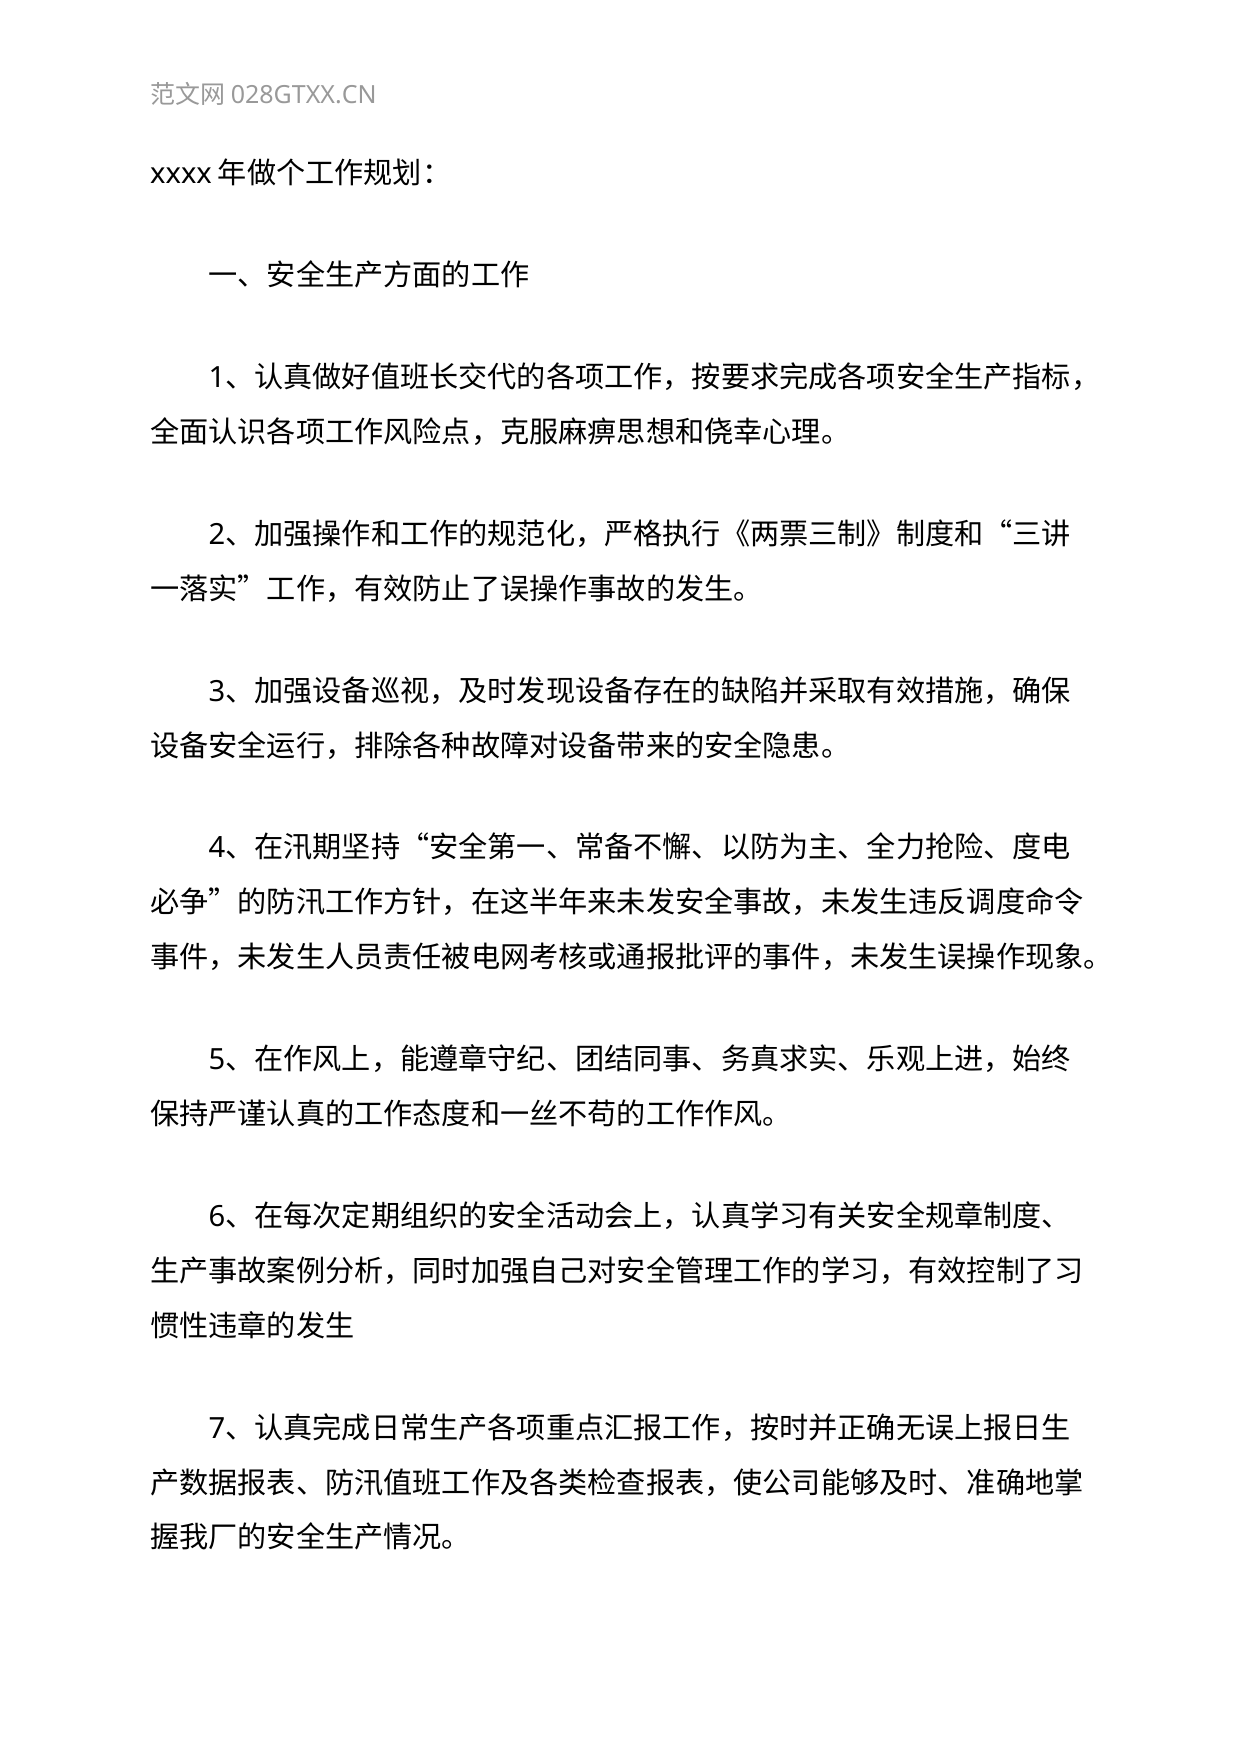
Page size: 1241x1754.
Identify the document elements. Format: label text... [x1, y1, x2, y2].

text 4、在汛期坚持“安全第一、常备不懈、以防为主、全力抢险、度电必争”的防汛工作方针，在这半年来未发安全事故，未发生违反调度命令事件，未发生人员责任被电网考核或通报批评的事件，未发生误操作现象。 [150, 824, 1090, 976]
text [150, 150, 1090, 192]
text 3、加强设备巡视，及时发现设备存在的缺陷并采取有效措施，确保设备安全运行，排除各种故障对设备带来的安全隐患。 [150, 667, 1090, 764]
text 5、在作风上，能遵章守纪、团结同事、务真求实、乐观上进，始终保持严谨认真的工作态度和一丝不苟的工作作风。 [150, 1036, 1090, 1133]
text 2、加强操作和工作的规范化，严格执行《两票三制》制度和“三讲一落实”工作，有效防止了误操作事故的发生。 [150, 511, 1090, 608]
text 一、安全生产方面的工作 [150, 252, 1090, 294]
text 6、在每次定期组织的安全活动会上，认真学习有关安全规章制度、生产事故案例分析，同时加强自己对安全管理工作的学习，有效控制了习惯性违章的发生 [150, 1192, 1090, 1345]
text 7、认真完成日常生产各项重点汇报工作，按时并正确无误上报日生产数据报表、防汛值班工作及各类检查报表，使公司能够及时、准确地掌握我厂的安全生产情况。 [150, 1404, 1090, 1556]
text 1、认真做好值班长交代的各项工作，按要求完成各项安全生产指标，全面认识各项工作风险点，克服麻痹思想和侥幸心理。 [150, 354, 1090, 451]
